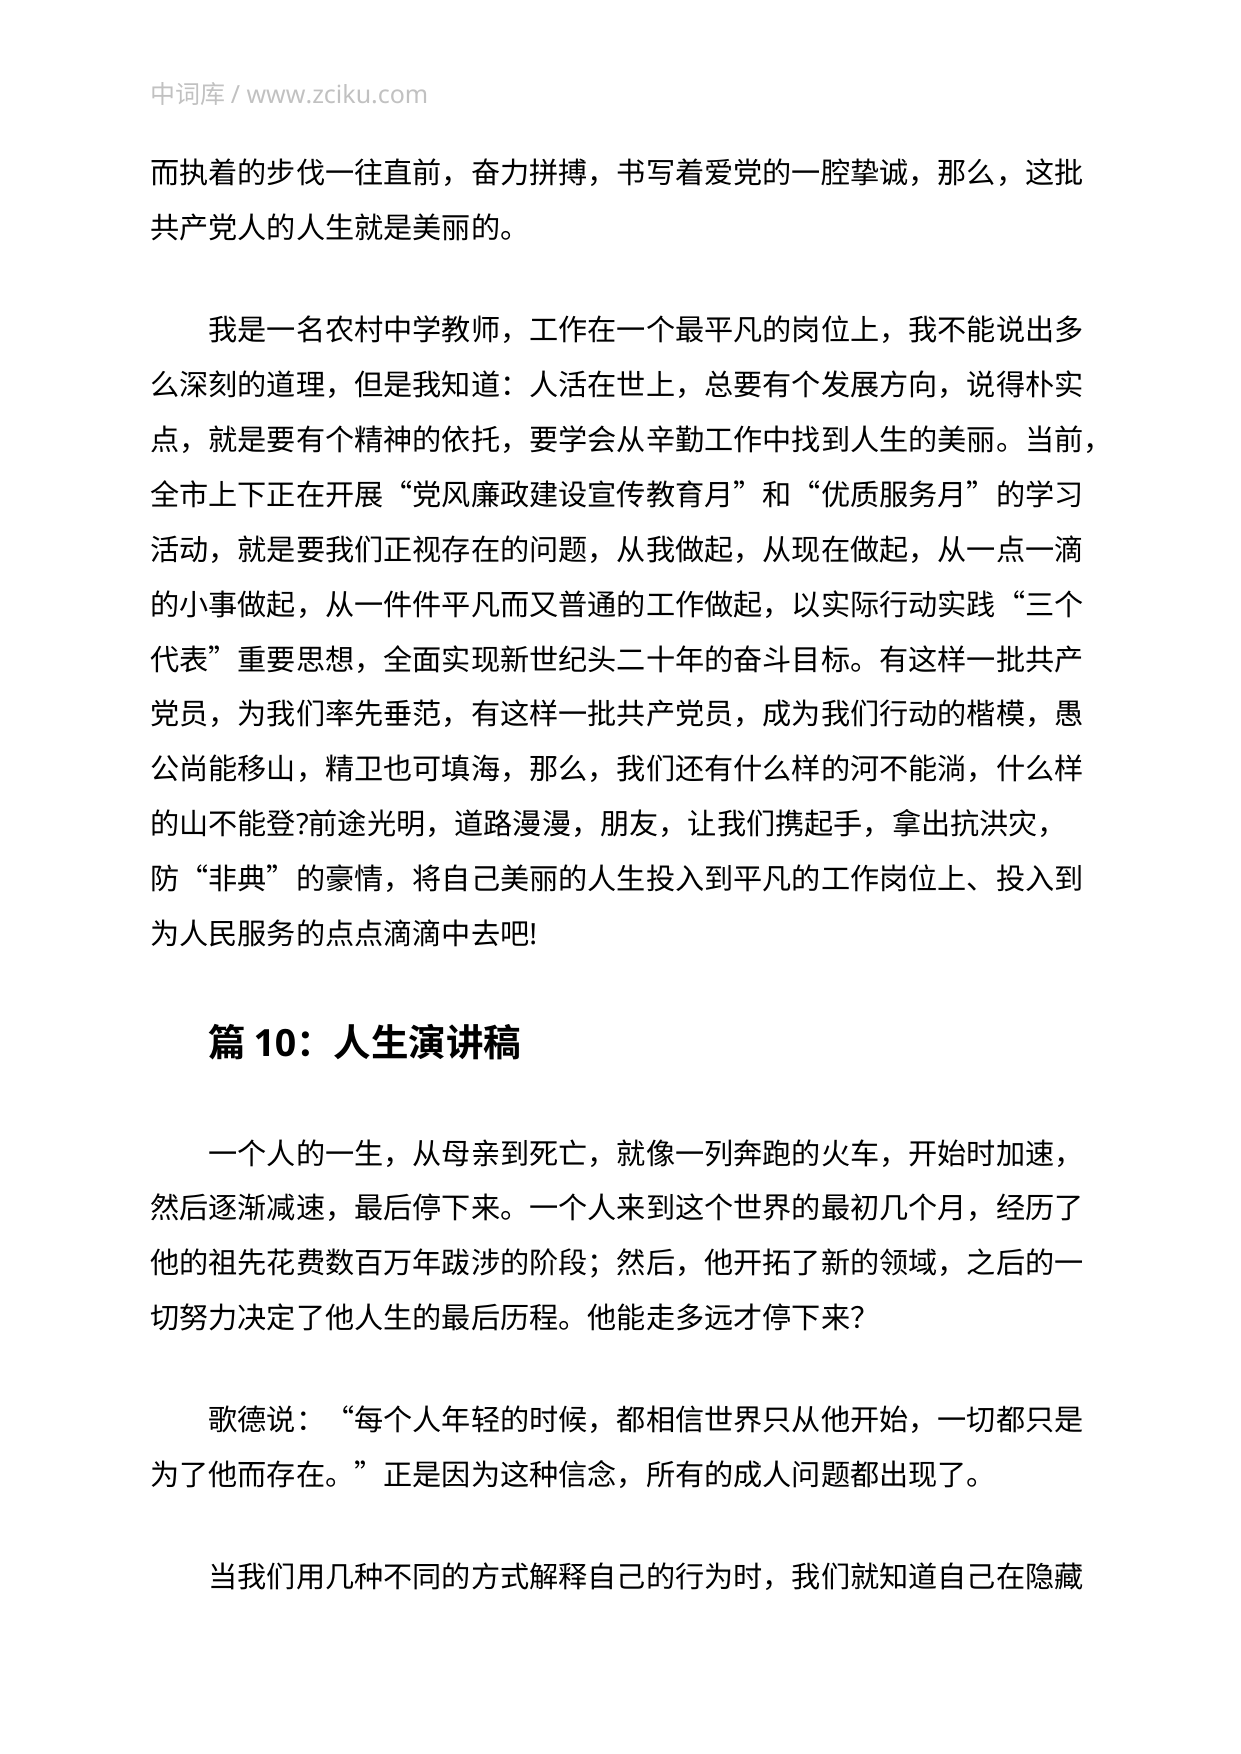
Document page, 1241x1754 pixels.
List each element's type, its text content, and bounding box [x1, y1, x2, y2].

text 篇10：人生演讲稿 [150, 1013, 1090, 1067]
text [150, 1553, 1090, 1596]
text 一个人的一生，从母亲到死亡，就像一列奔跑的火车，开始时加速，然后逐渐减速，最后停下来。一个人来到这个世界的最初几个月，经历了他的祖先花费数百万年跋涉的阶段；然后，他开拓了新的领域，之后的一切努力决定了他人生的最后历程。他能走多远才停下来？ [150, 1130, 1090, 1337]
text 歌德说：“每个人年轻的时候，都相信世界只从他开始，一切都只是为了他而存在。”正是因为这种信念，所有的成人问题都出现了。 [150, 1397, 1090, 1494]
text 我是一名农村中学教师，工作在一个最平凡的岗位上，我不能说出多么深刻的道理，但是我知道：人活在世上，总要有个发展方向，说得朴实点，就是要有个精神的依托，要学会从辛勤工作中找到人生的美丽。当前，全市上下正在开展“党风廉政建设宣传教育月”和“优质服务月”的学习活动，就是要我们正视存在的问题，从我做起，从现在做起，从一点一滴的小事做起，从一件件平凡而又普通的工作做起，以实际行动实践“三个代表”重要思想，全面实现新世纪头二十年的奋斗目标。有这样一批共产党员，为我们率先垂范，有这样一批共产党员，成为我们行动的楷模，愚公尚能移山，精卫也可填海，那么，我们还有什么样的河不能淌，什么样的山不能登?前途光明，道路漫漫，朋友，让我们携起手，拿出抗洪灾，防“非典”的豪情，将自己美丽的人生投入到平凡的工作岗位上、投入到为人民服务的点点滴滴中去吧! [150, 307, 1090, 953]
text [150, 150, 1090, 247]
